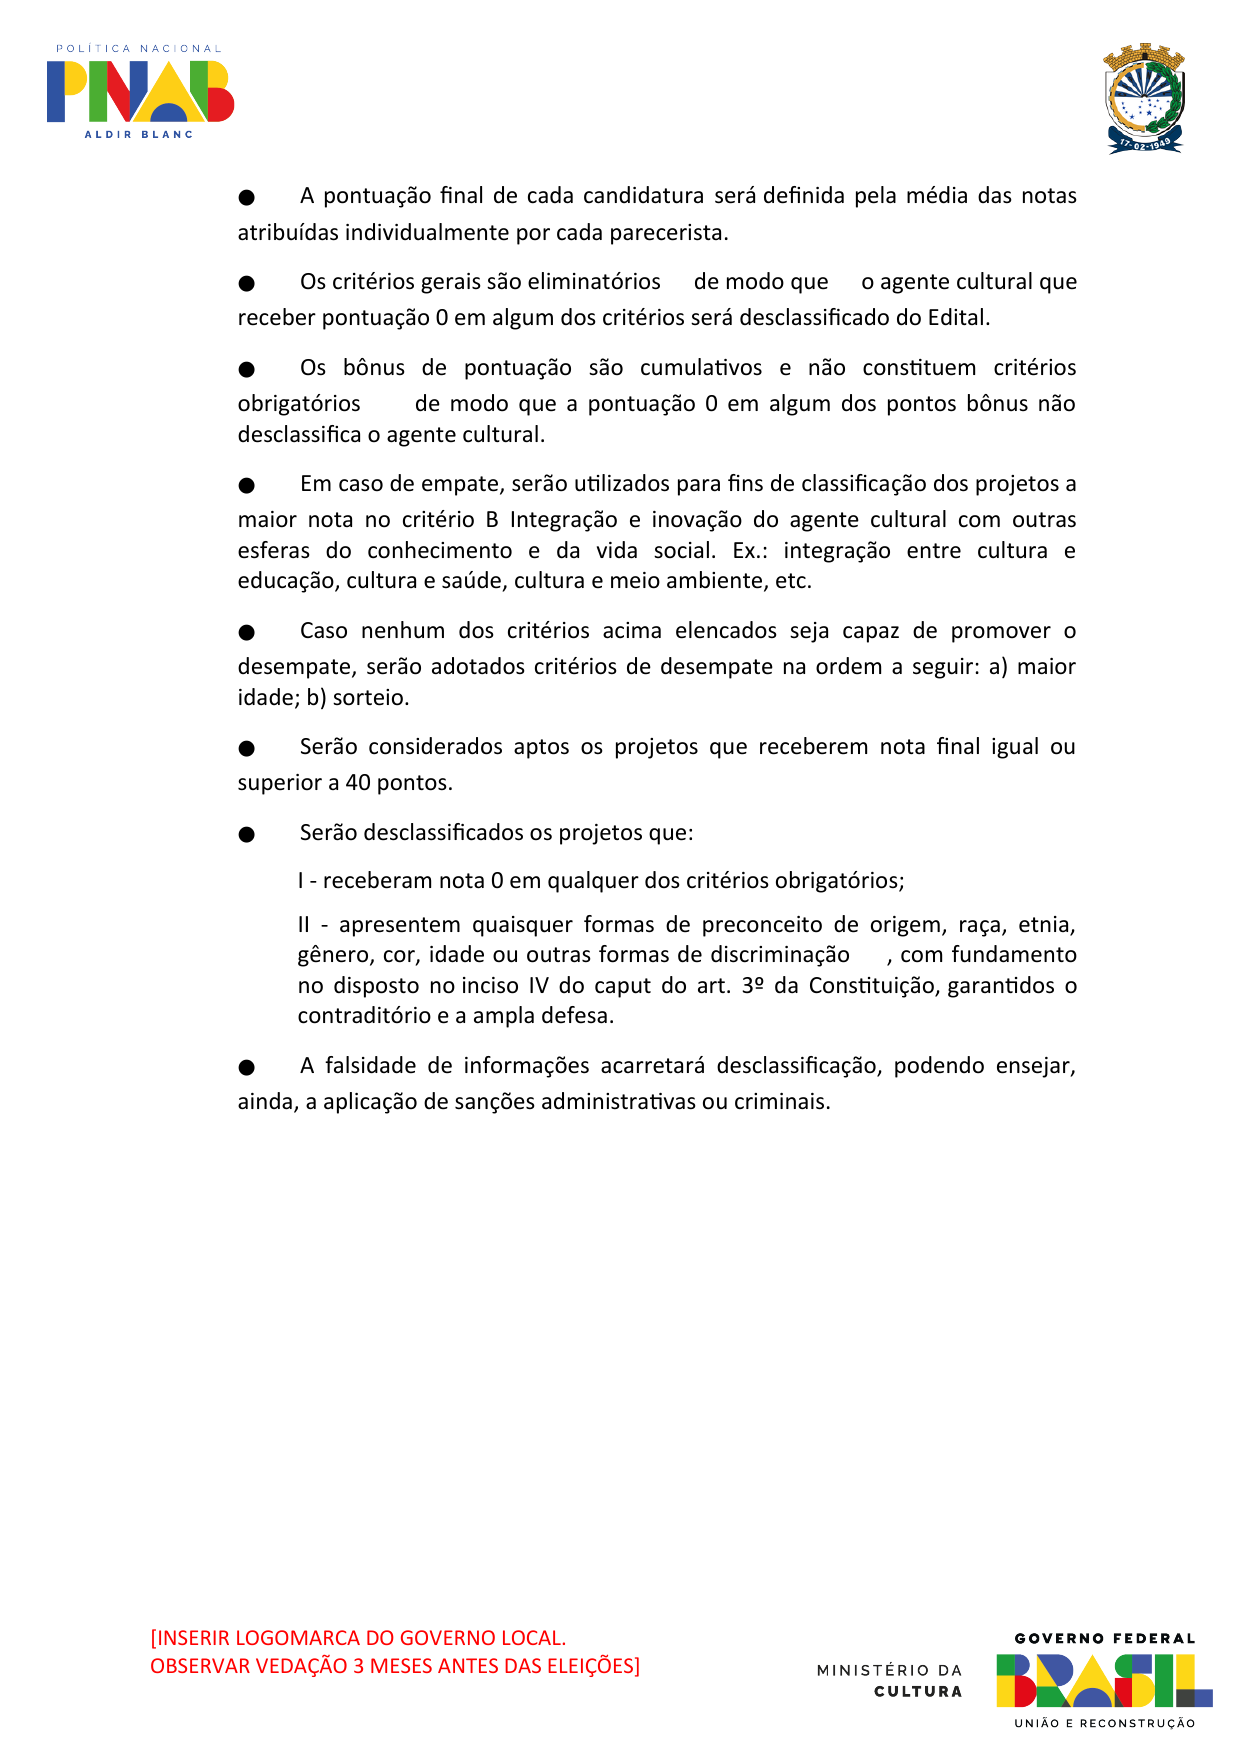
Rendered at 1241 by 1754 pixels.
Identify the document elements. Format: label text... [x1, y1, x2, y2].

picture [2, 7, 1241, 1754]
list Serão considerados aptos os projetos que receberem nota final igual ou superior a 40 pontos. [237, 724, 1078, 797]
list A pontuação final de cada candidatura será definida pela média das notas atribuídas individualmente por cada parecerista. [237, 173, 1078, 246]
text II - apresentem quaisquer formas de preconceito de origem, raça, etnia, gênero, cor, idade ou outras formas de discriminação, com fundamento no disposto no inciso IV do caput do art. 3º da Constituição, garantidos o contraditório e a ampla defesa. [297, 908, 1078, 1030]
list Os bônus de pontuação são cumulativos e não constituem critérios obrigatórios de modo que a pontuação 0 em algum dos pontos bônus não desclassifica o agente cultural. [237, 344, 1078, 448]
list Caso nenhum dos critérios acima elencados seja capaz de promover o desempate serão adotados critérios de desempate na ordem a seguir: a) maior idade; b) sorteio. [237, 607, 1078, 711]
list Em caso de empate, serão utilizados para fins de classificação dos projetos a maior nota no critério B Integração e inovação do agente cultural com outras esferas do conhecimento e da vida social. Ex.: integração entre cultura e educação, cultura e saúde, cultura e meio ambiente, etc. [237, 461, 1078, 595]
list Os critérios gerais são eliminatórios de modo que o agente cultural que receber pontuação 0 em algum dos critérios será desclassificado do Edital. [237, 259, 1078, 332]
list A falsidade de informações acarretará desclassificação, podendo ensejar, ainda, a aplicação de sanções administrativas ou criminais. [237, 1042, 1078, 1116]
list Serão desclassificados os projetos que: [237, 809, 1078, 852]
text I - receberam nota 0 em qualquer dos critérios obrigatórios; [297, 865, 1078, 895]
